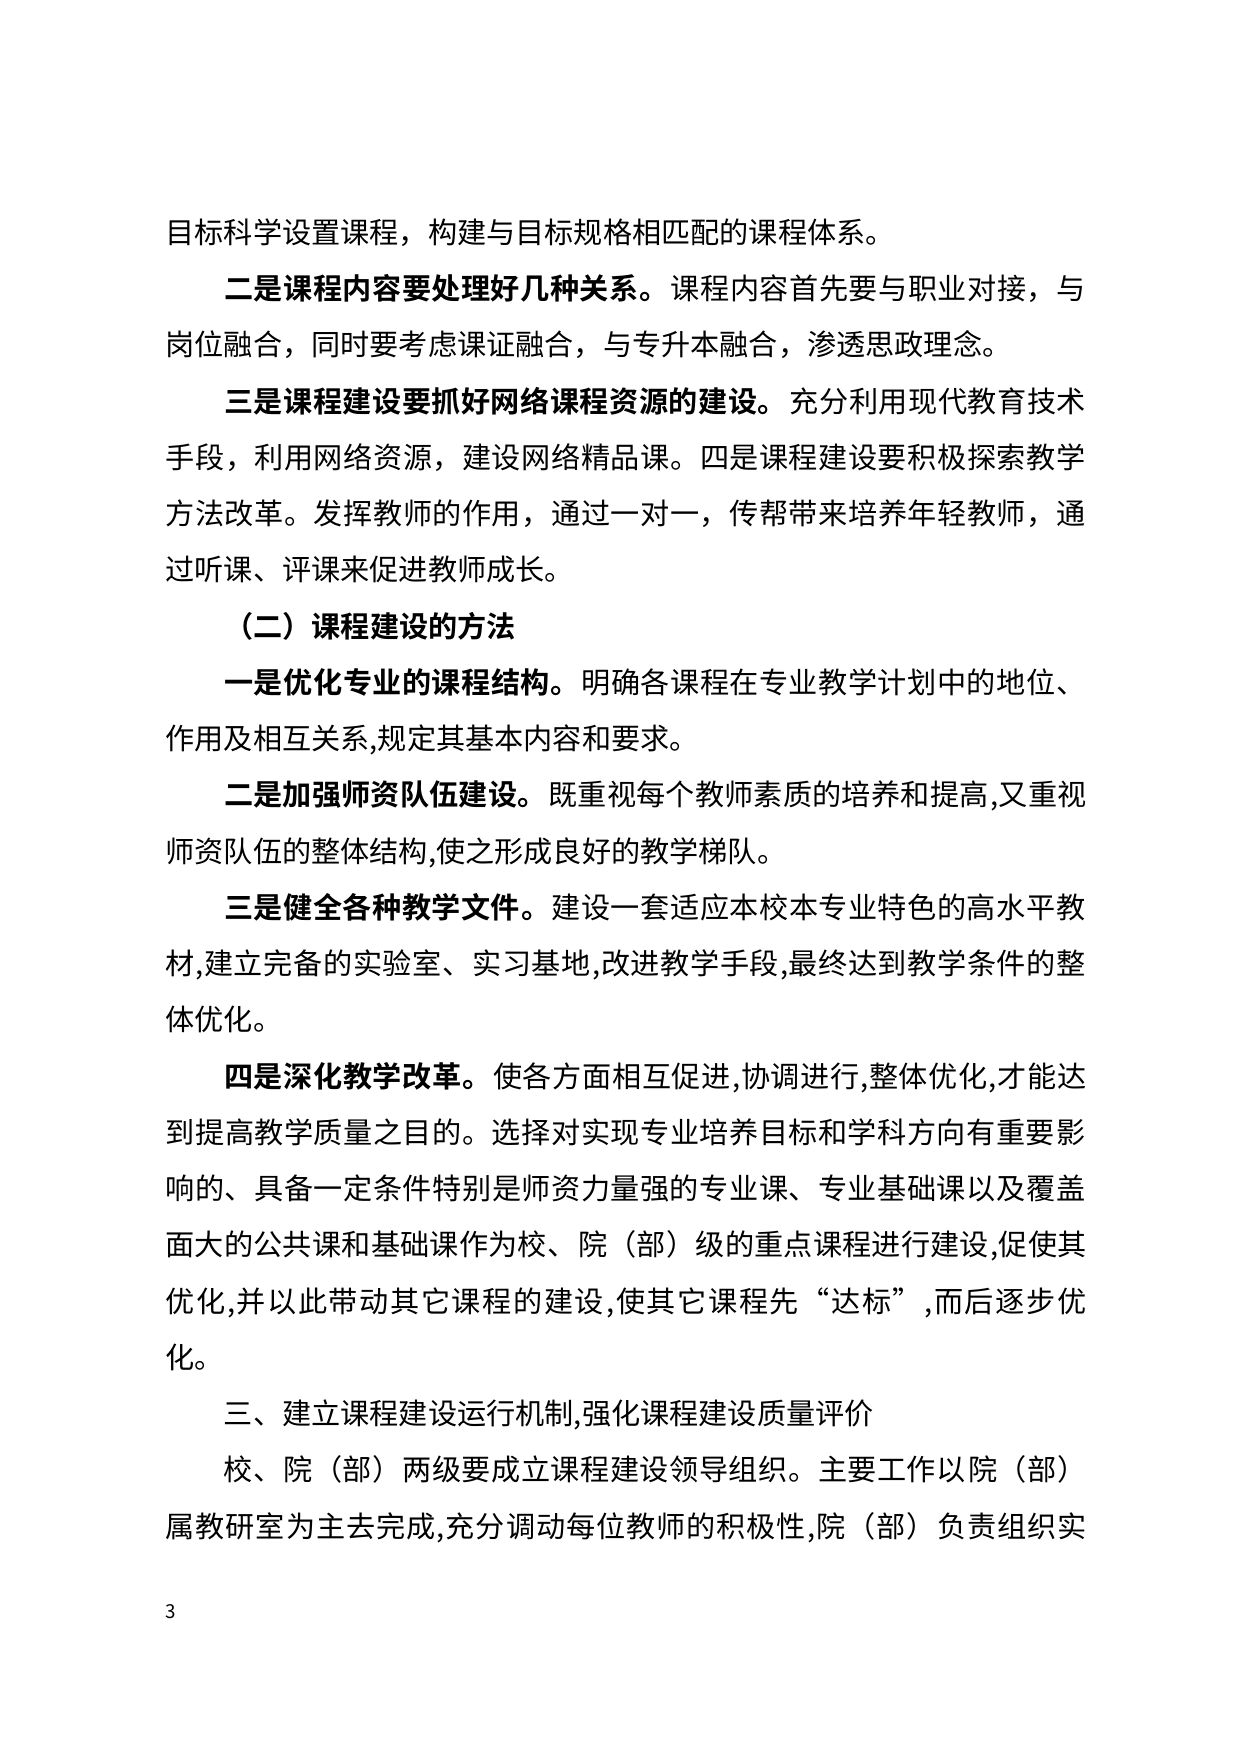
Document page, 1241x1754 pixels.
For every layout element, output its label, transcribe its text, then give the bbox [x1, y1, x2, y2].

text 三是健全各种教学文件。建设一套适应本校本专业特色的高水平教材,建立完备的实验室、实习基地,改进教学手段,最终达到教学条件的整体优化。 [165, 873, 1087, 1042]
text 一是优化专业的课程结构。明确各课程在专业教学计划中的地位、作用及相互关系,规定其基本内容和要求。 [165, 648, 1087, 761]
text 一是课程设置要紧紧围绕各专业的人才培养目标。各个专业要认真研究本专业的人才培养目标，尤其要注意在对培养目标阶段性的认知基础上理清课程间的相互关系，做好课程间的衔接，根据人才培养规格和目标科学设置课程，构建与目标规格相匹配的课程体系。 [165, 200, 1087, 254]
text 二是课程内容要处理好几种关系。课程内容首先要与职业对接，与岗位融合，同时要考虑课证融合，与专升本融合，渗透思政理念。 [165, 254, 1087, 367]
text 校、院（部）两级要成立课程建设领导组织。主要工作以院（部）属教研室为主去完成,充分调动每位教师的积极性,院（部）负责组织实施。在教学中引入竞争机制,打破教学上的平均主义。通过评估,科学客观地评价课程的水平、取得的成绩和存在的问题,从而促进教学质量的提高。 [165, 1436, 1087, 1548]
text 三是课程建设要抓好网络课程资源的建设。充分利用现代教育技术手段，利用网络资源，建设网络精品课。四是课程建设要积极探索教学方法改革。发挥教师的作用，通过一对一，传帮带来培养年轻教师，通过听课、评课来促进教师成长。 [165, 367, 1087, 592]
text 二是加强师资队伍建设。既重视每个教师素质的培养和提高,又重视师资队伍的整体结构,使之形成良好的教学梯队。 [165, 761, 1087, 873]
text （二）课程建设的方法 [165, 592, 1087, 648]
text 三、建立课程建设运行机制,强化课程建设质量评价 [165, 1379, 1087, 1436]
text 四是深化教学改革。使各方面相互促进,协调进行,整体优化,才能达到提高教学质量之目的。选择对实现专业培养目标和学科方向有重要影响的、具备一定条件特别是师资力量强的专业课、专业基础课以及覆盖面大的公共课和基础课作为校、院（部）级的重点课程进行建设,促使其优化,并以此带动其它课程的建设,使其它课程先“达标”,而后逐步优化。 [165, 1042, 1087, 1379]
